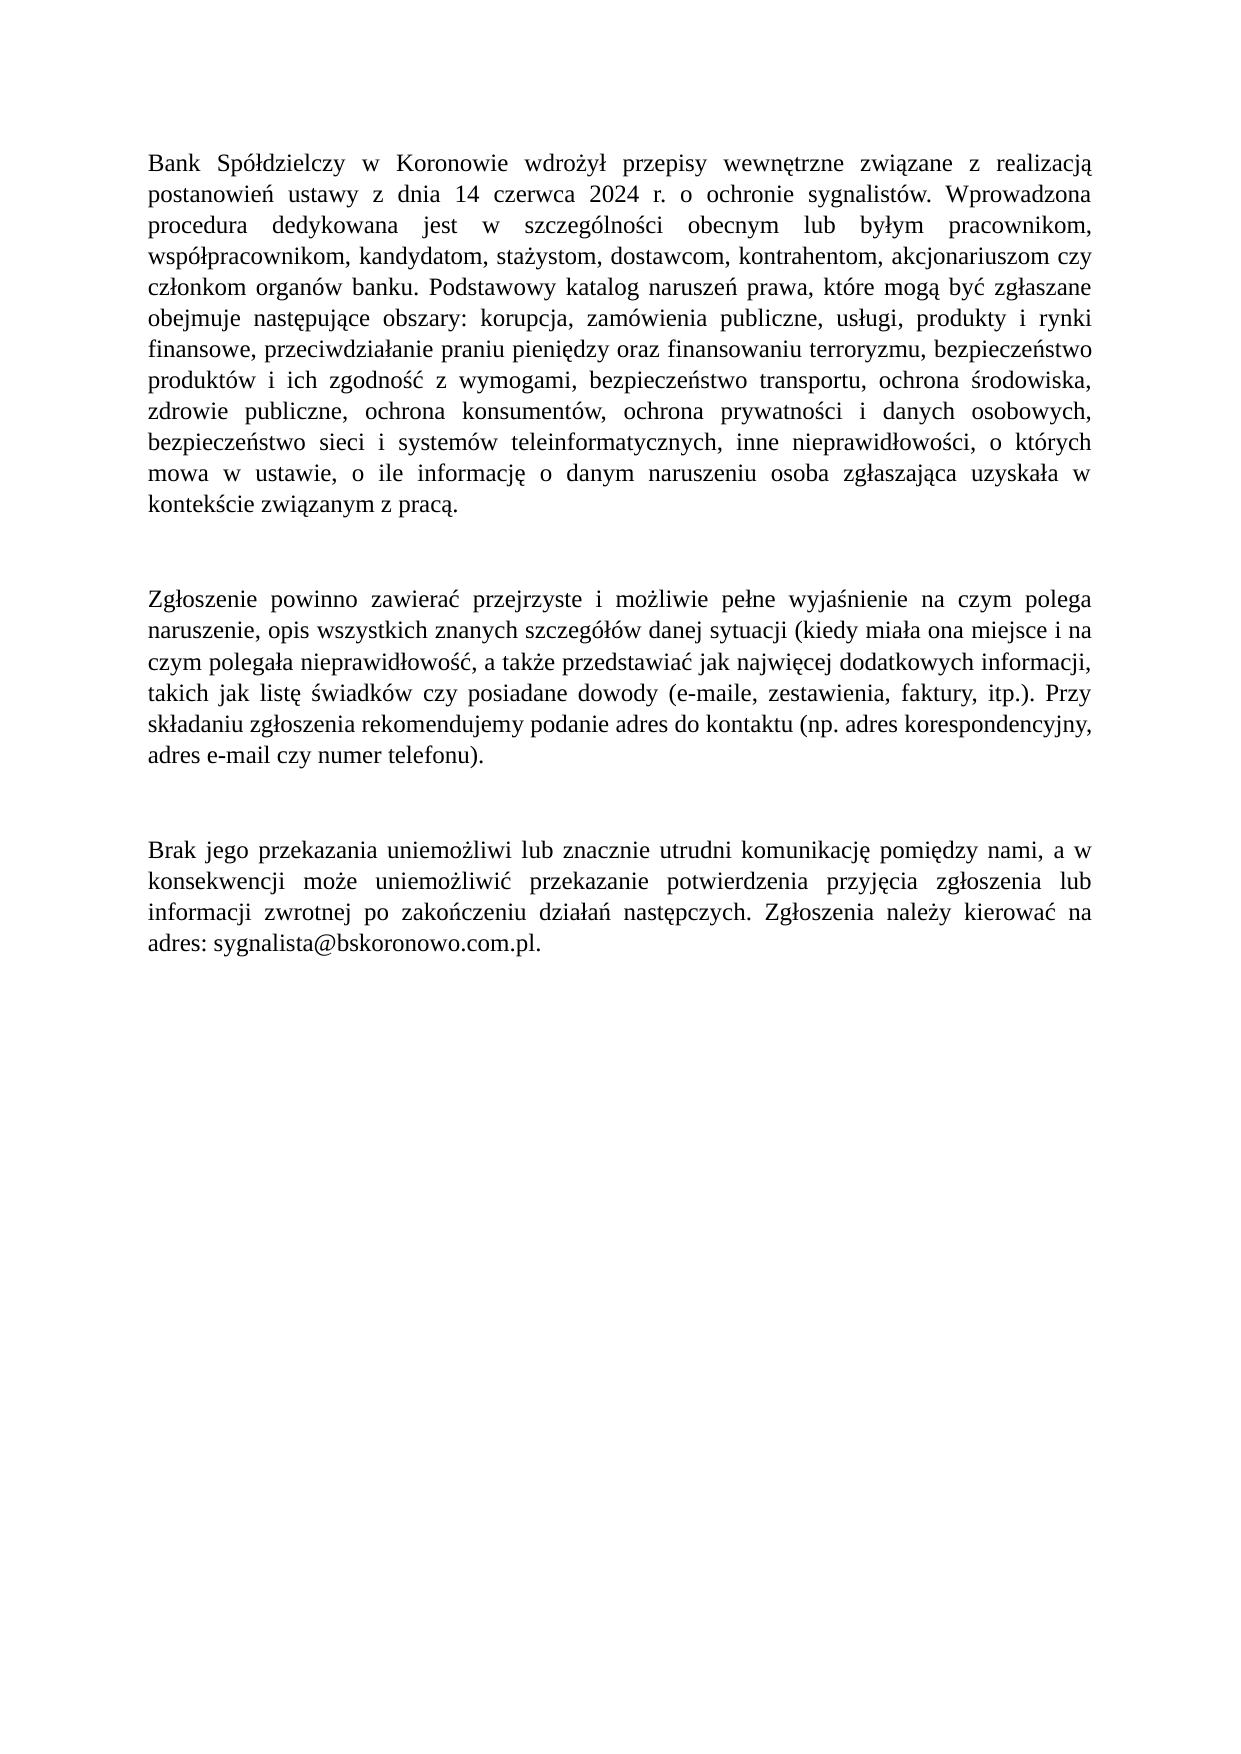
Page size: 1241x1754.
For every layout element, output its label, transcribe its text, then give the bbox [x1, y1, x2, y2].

text Bank Spółdzielczy w Koronowie wdrożył przepisy wewnętrzne związane z realizacją postanowień ustawy z dnia 14 czerwca 2024 r. o ochronie sygnalistów. Wprowadzona procedura dedykowana jest w szczególności obecnym lub byłym pracownikom, współpracownikom, kandydatom, stażystom, dostawcom, kontrahentom, akcjonariuszom czy członkom organów banku. Podstawowy katalog naruszeń prawa, które mogą być zgłaszane obejmuje następujące obszary: korupcja, zamówienia publiczne, usługi, produkty i rynki finansowe, przeciwdziałanie praniu pieniędzy oraz finansowaniu terroryzmu, bezpieczeństwo produktów i ich zgodność z wymogami, bezpieczeństwo transportu, ochrona środowiska, zdrowie publiczne, ochrona konsumentów, ochrona prywatności i danych osobowych, bezpieczeństwo sieci i systemów teleinformatycznych, inne nieprawidłowości, o których mowa w ustawie, o ile informację o danym naruszeniu osoba zgłaszająca uzyskała w kontekście związanym z pracą. [148, 148, 1093, 518]
text Zgłoszenie powinno zawierać przejrzyste i możliwie pełne wyjaśnienie na czym polega naruszenie, opis wszystkich znanych szczegółów danej sytuacji (kiedy miała ona miejsce i na czym polegała nieprawidłowość, a także przedstawiać jak najwięcej dodatkowych informacji, takich jak listę świadków czy posiadane dowody (e-maile, zestawienia, faktury, itp.). Przy składaniu zgłoszenia rekomendujemy podanie adres do kontaktu (np. adres korespondencyjny, adres e-mail czy numer telefonu). [148, 584, 1093, 768]
text Brak jego przekazania uniemożliwi lub znacznie utrudni komunikację pomiędzy nami, a w konsekwencji może uniemożliwić przekazanie potwierdzenia przyjęcia zgłoszenia lub informacji zwrotnej po zakończeniu działań następczych. Zgłoszenia należy kierować na adres: sygnalista@bskoronowo.com.pl. [148, 835, 1093, 957]
